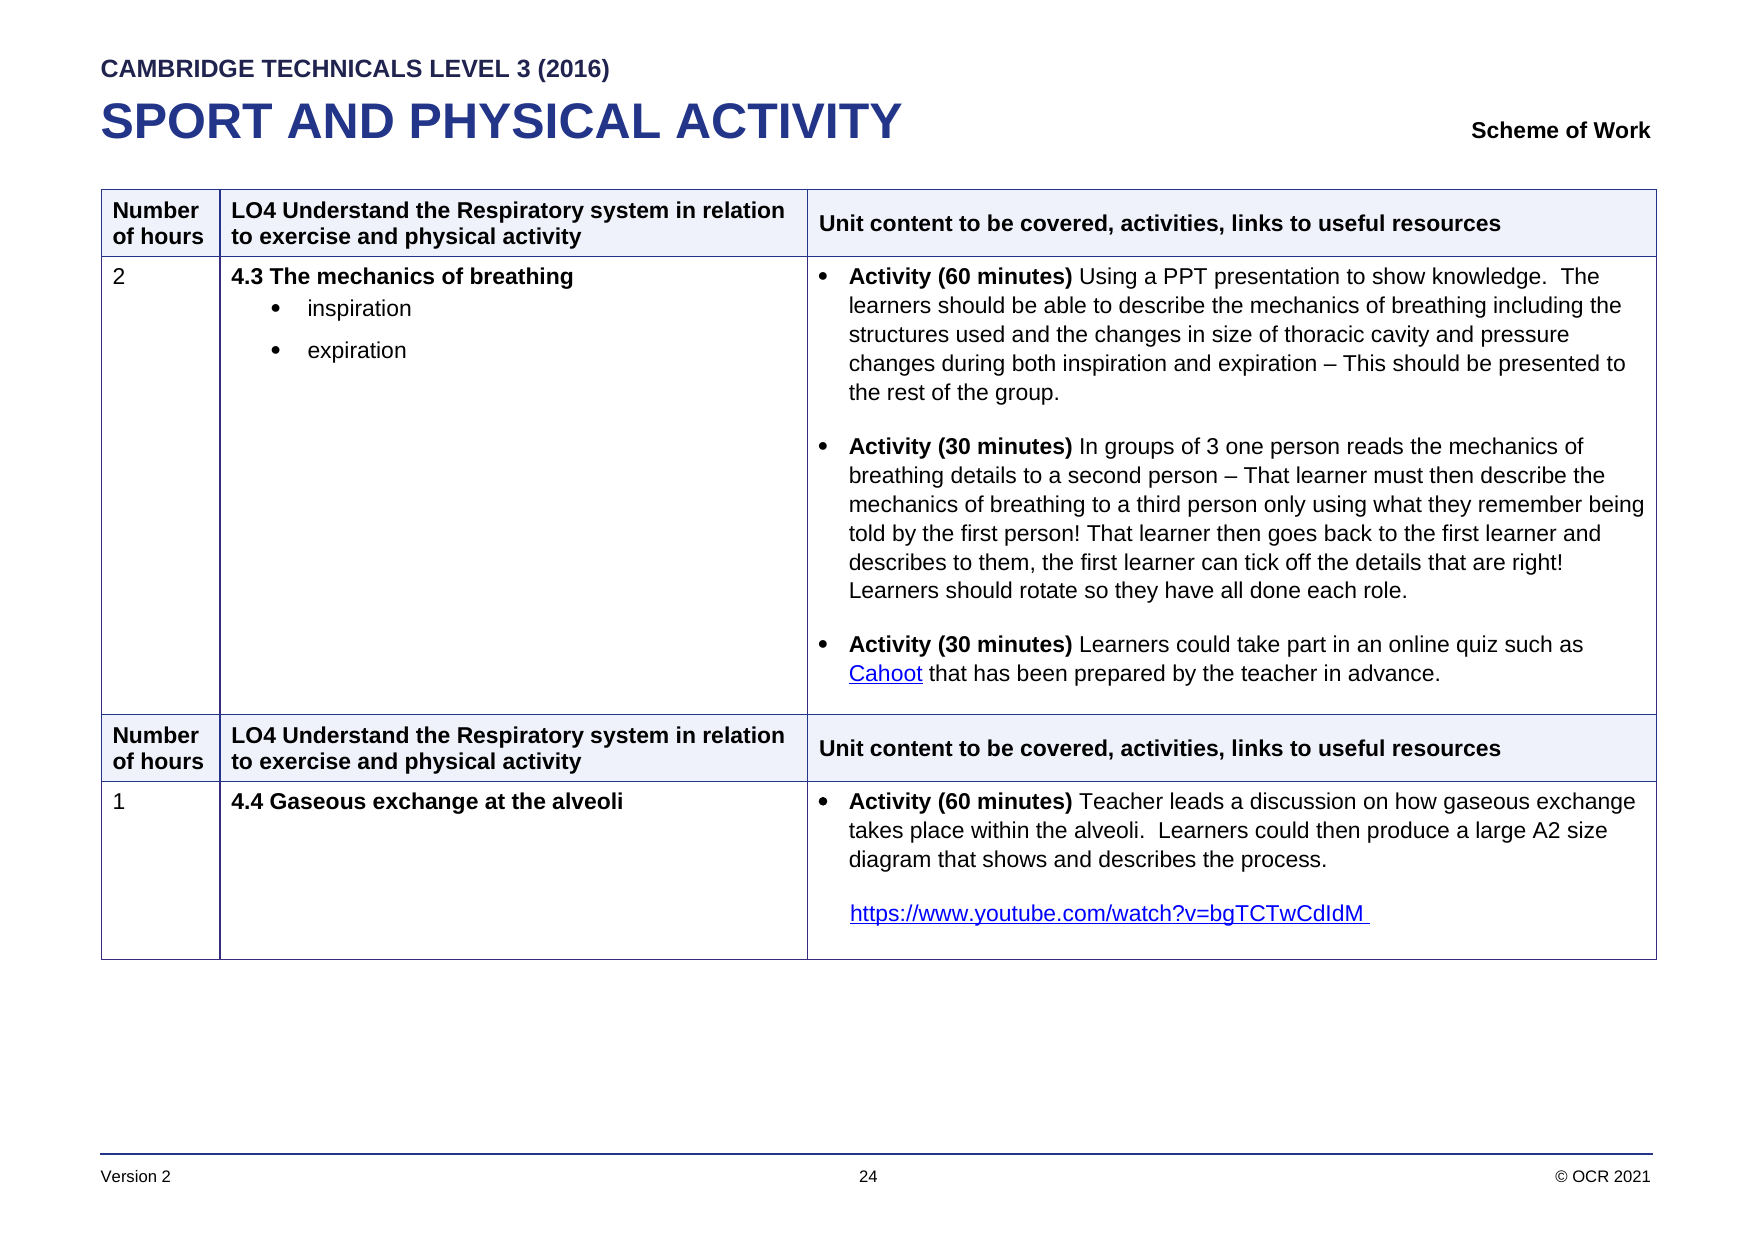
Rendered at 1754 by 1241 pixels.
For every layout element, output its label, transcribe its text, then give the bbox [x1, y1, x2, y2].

table_cell 4.3 The mechanics of breathing inspiration expiration [221, 257, 807, 714]
table_cell Unit content to be covered, activities, links to useful resources [808, 715, 1656, 781]
table_cell LO4 Understand the Respiratory system in relation to exercise and physical activity [221, 715, 807, 781]
table_cell 4.4 Gaseous exchange at the alveoli [221, 782, 807, 959]
table_header Number of hours [102, 190, 219, 256]
table_header LO4 Understand the Respiratory system in relation to exercise and physical activity [221, 190, 807, 256]
table_cell Activity (60 minutes) Teacher leads a discussion on how gaseous exchange takes place within the alveoli. Learners could then produce a large A2 size diagram that shows and describes the process. https://www.youtube.com/watch?v=bgTCTwCdIdM [808, 782, 1656, 959]
table_cell 1 [102, 782, 219, 959]
table_cell Number of hours [102, 715, 219, 781]
table_cell Activity (60 minutes) Using a PPT presentation to show knowledge. The learners should be able to describe the mechanics of breathing including the structures used and the changes in size of thoracic cavity and pressure changes during both inspiration and expiration – This should be presented to the rest of the group. Activity (30 minutes) In groups of 3 one person reads the mechanics of breathing details to a second person – That learner must then describe the mechanics of breathing to a third person only using what they remember being told by the first person! That learner then goes back to the first learner and describes to them, the first learner can tick off the details that are right! Learners should rotate so they have all done each role. Activity (30 minutes) Learners could take part in an online quiz such as Cahoot that has been prepared by the teacher in advance. [808, 257, 1656, 714]
table_header Unit content to be covered, activities, links to useful resources [808, 190, 1656, 256]
table_cell 2 [102, 257, 219, 714]
